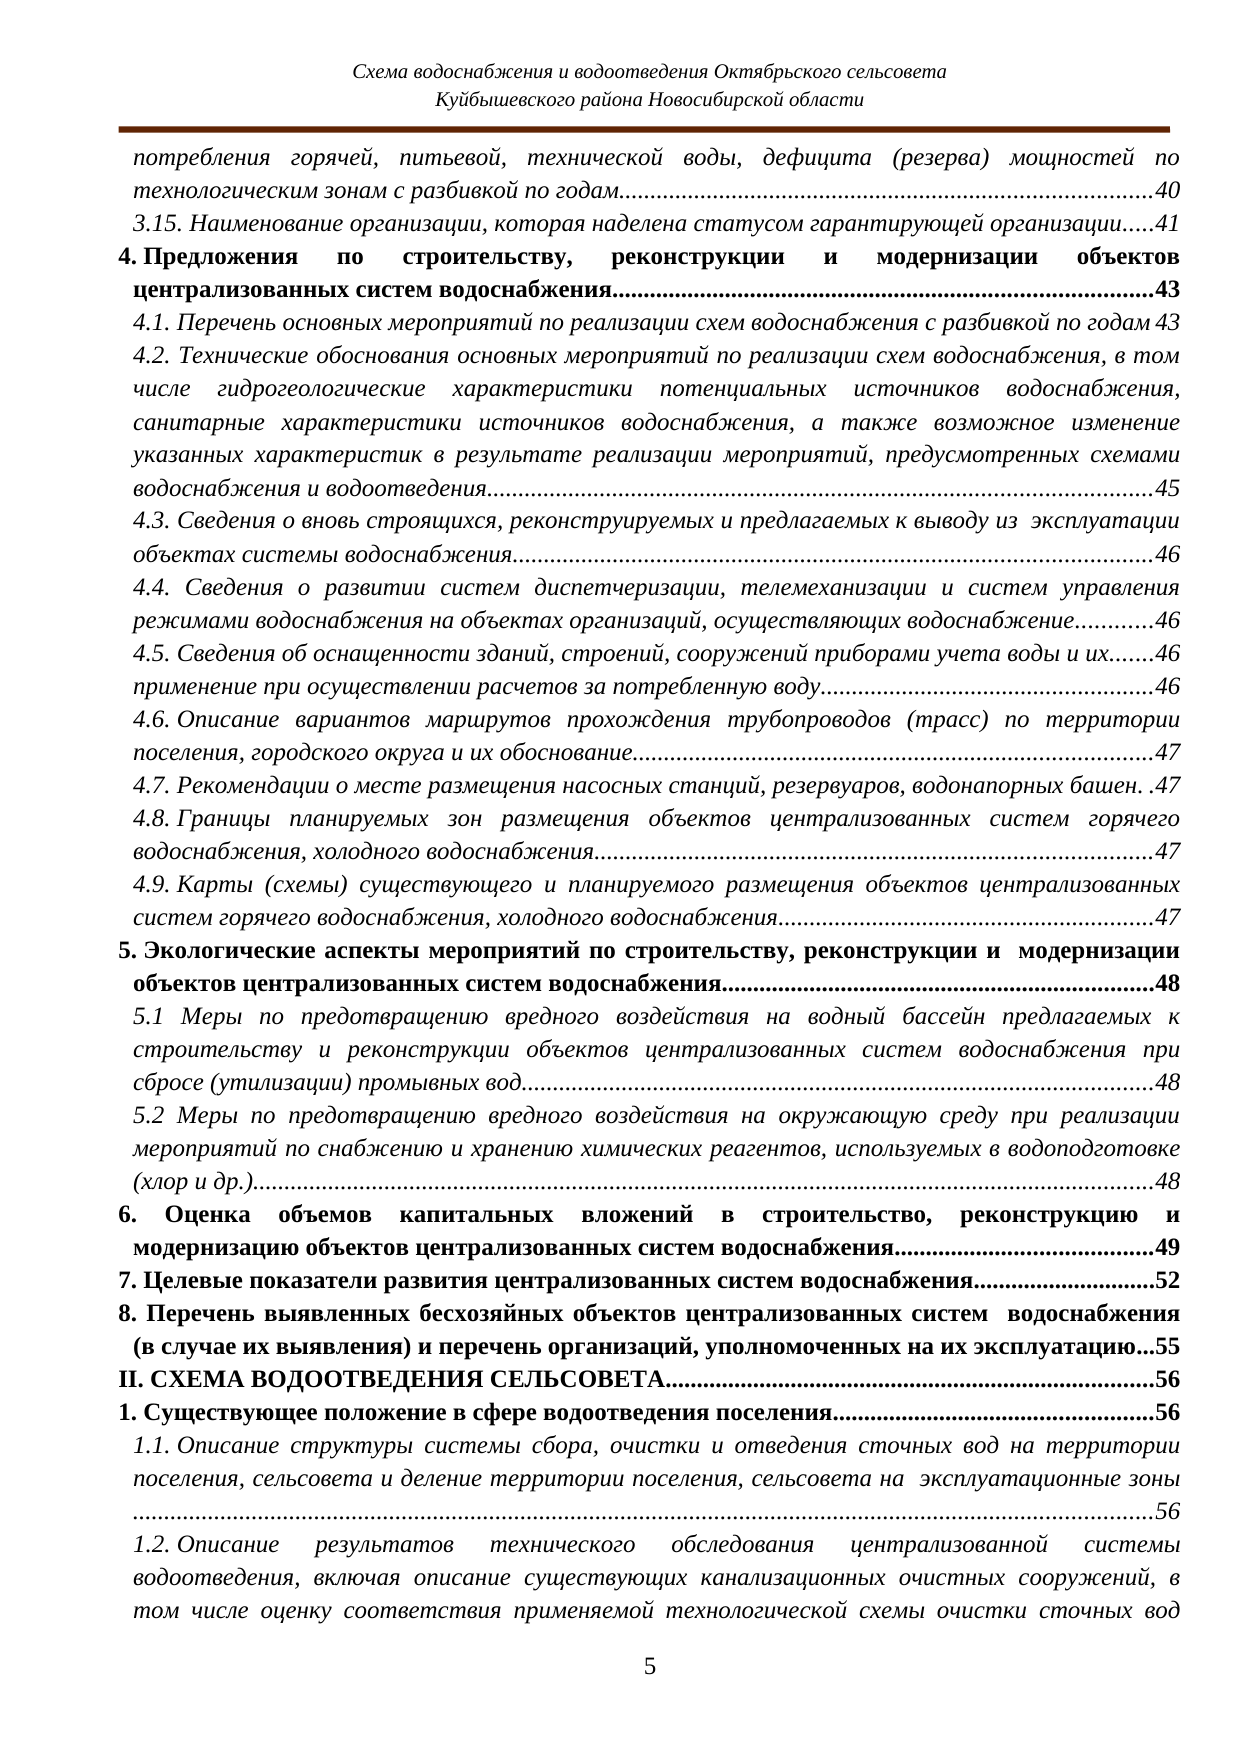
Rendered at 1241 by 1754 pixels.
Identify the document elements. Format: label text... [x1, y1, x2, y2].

text 7. Целевые показатели развития централизованных систем водоснабжения 52 [118, 1265, 1181, 1294]
text применение при осуществлении расчетов за потребленную воду 46 [133, 671, 1181, 699]
text 5.1 Меры по предотвращению вредного воздействия на водный бассейн предлагаемых к строительству и реконструкции объектов централизованных систем водоснабжения при сбросе (утилизации) промывных вод 48 [133, 1001, 1181, 1096]
text 4.9. Карты (схемы) существующего и планируемого размещения объектов централизованных систем горячего водоснабжения, холодного водоснабжения 47 [133, 869, 1181, 931]
text II. СХЕМА ВОДООТВЕДЕНИЯ СЕЛЬСОВЕТА 56 [118, 1364, 1181, 1393]
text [133, 1529, 1181, 1624]
text 4.8. Границы планируемых зон размещения объектов централизованных систем горячего водоснабжения, холодного водоснабжения 47 [133, 803, 1181, 864]
text 3.15. Наименование организации, которая наделена статусом гарантирующей организации 41 [133, 208, 1181, 237]
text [133, 142, 1181, 204]
text 1.1. Описание структуры системы сбора, очистки и отведения сточных вод на территории поселения, сельсовета и деление территории поселения, сельсовета на эксплуатационные зоны 56 [133, 1430, 1181, 1525]
text 4.7. Рекомендации о месте размещения насосных станций, резервуаров, водонапорных башен 47 [133, 770, 1181, 798]
text 4. Предложения по строительству, реконструкции и модернизации объектов централизованных систем водоснабжения 43 [118, 241, 1181, 303]
text 4.6. Описание вариантов маршрутов прохождения трубопроводов (трасс) по территории поселения, городского округа и их обоснование 47 [133, 704, 1181, 766]
text 4.3. Сведения о вновь строящихся, реконструируемых и предлагаемых к выводу из эксплуатации объектах системы водоснабжения 46 [133, 506, 1181, 567]
text 4.1. Перечень основных мероприятий по реализации схем водоснабжения с разбивкой по годам 43 [133, 307, 1181, 336]
text 1. Существующее положение в сфере водоотведения поселения 56 [118, 1397, 1181, 1426]
text 5.2 Меры по предотвращению вредного воздействия на окружающую среду при реализации мероприятий по снабжению и хранению химических реагентов, используемых в водоподготовке (хлор и др.) 48 [133, 1100, 1181, 1195]
text 4.4. Сведения о развитии систем диспетчеризации, телемеханизации и систем управления режимами водоснабжения на объектах организаций, осуществляющих водоснабжение 46 [133, 572, 1181, 633]
text 4.5. Сведения об оснащенности зданий, строений, сооружений приборами учета воды и их 46 [133, 638, 1181, 666]
text 8. Перечень выявленных бесхозяйных объектов централизованных систем водоснабжения (в случае их выявления) и перечень организаций, уполномоченных на их эксплуатацию 55 [118, 1298, 1181, 1360]
text 5. Экологические аспекты мероприятий по строительству, реконструкции и модернизации объектов централизованных систем водоснабжения 48 [118, 935, 1181, 997]
text 4.2. Технические обоснования основных мероприятий по реализации схем водоснабжения, в том числе гидрогеологические характеристики потенциальных источников водоснабжения, санитарные характеристики источников водоснабжения, а также возможное изменение указанных характеристик в результате реализации мероприятий, предусмотренных схемами водоснабжения и водоотведения 45 [133, 341, 1181, 501]
text 6. Оценка объемов капитальных вложений в строительство, реконструкцию и модернизацию объектов централизованных систем водоснабжения 49 [118, 1199, 1181, 1261]
